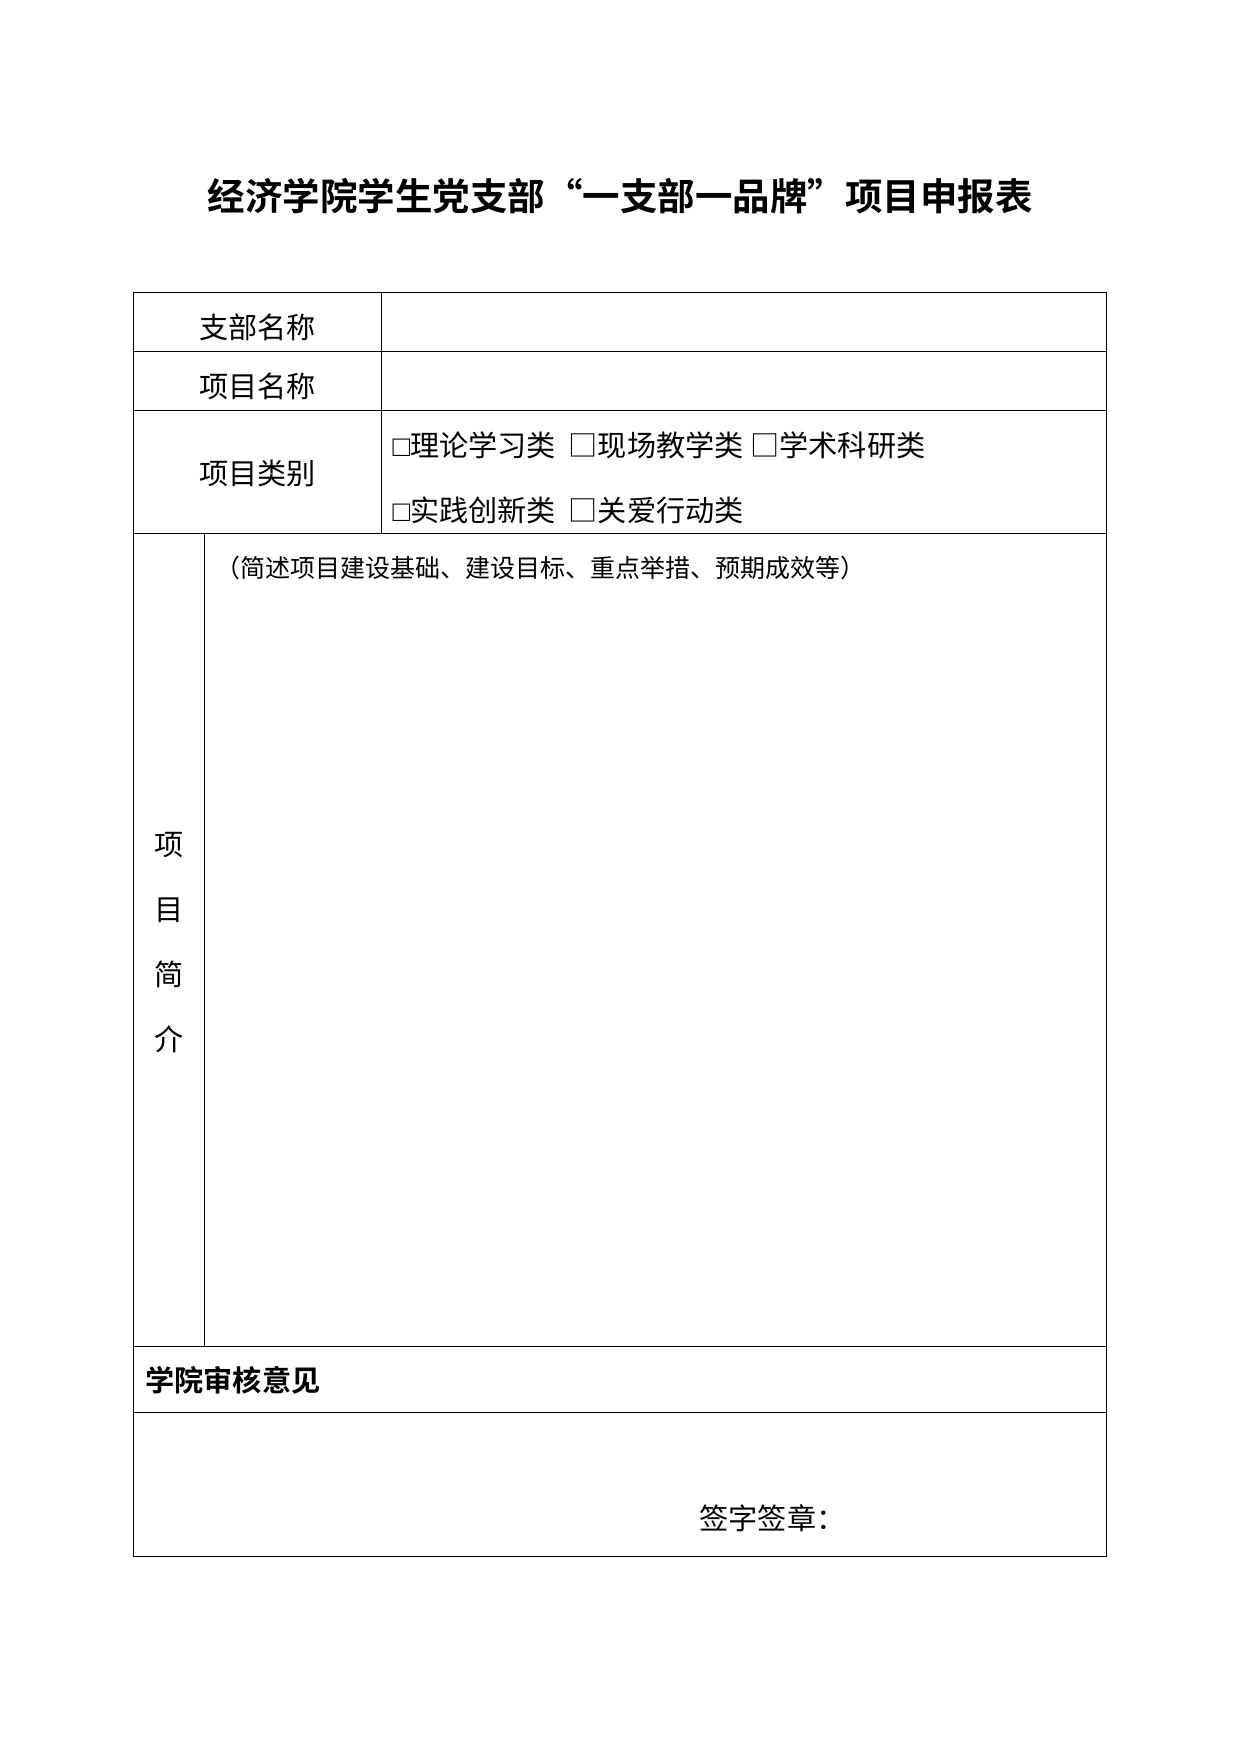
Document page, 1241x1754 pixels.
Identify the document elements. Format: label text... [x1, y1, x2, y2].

table_header [382, 293, 1106, 351]
table_cell 项目类别 [134, 411, 381, 533]
table_cell [382, 352, 1106, 410]
text 经济学院学生党支部“一支部一品牌”项目申报表 [187, 162, 1053, 227]
table_cell 项目名称 [134, 352, 381, 410]
table_header 支部名称 [134, 293, 381, 351]
table_cell 学院审核意见 [134, 1347, 1106, 1412]
table_cell 签字签章： 年 月 日 [134, 1413, 1106, 1556]
table_cell 项 目 简 介 [134, 534, 204, 1346]
table_cell （简述项目建设基础、建设目标、重点举措、预期成效等） [205, 534, 1106, 1346]
table_cell □理论学习类 □现场教学类 □学术科研类 □实践创新类 □关爱行动类 [382, 411, 1106, 533]
